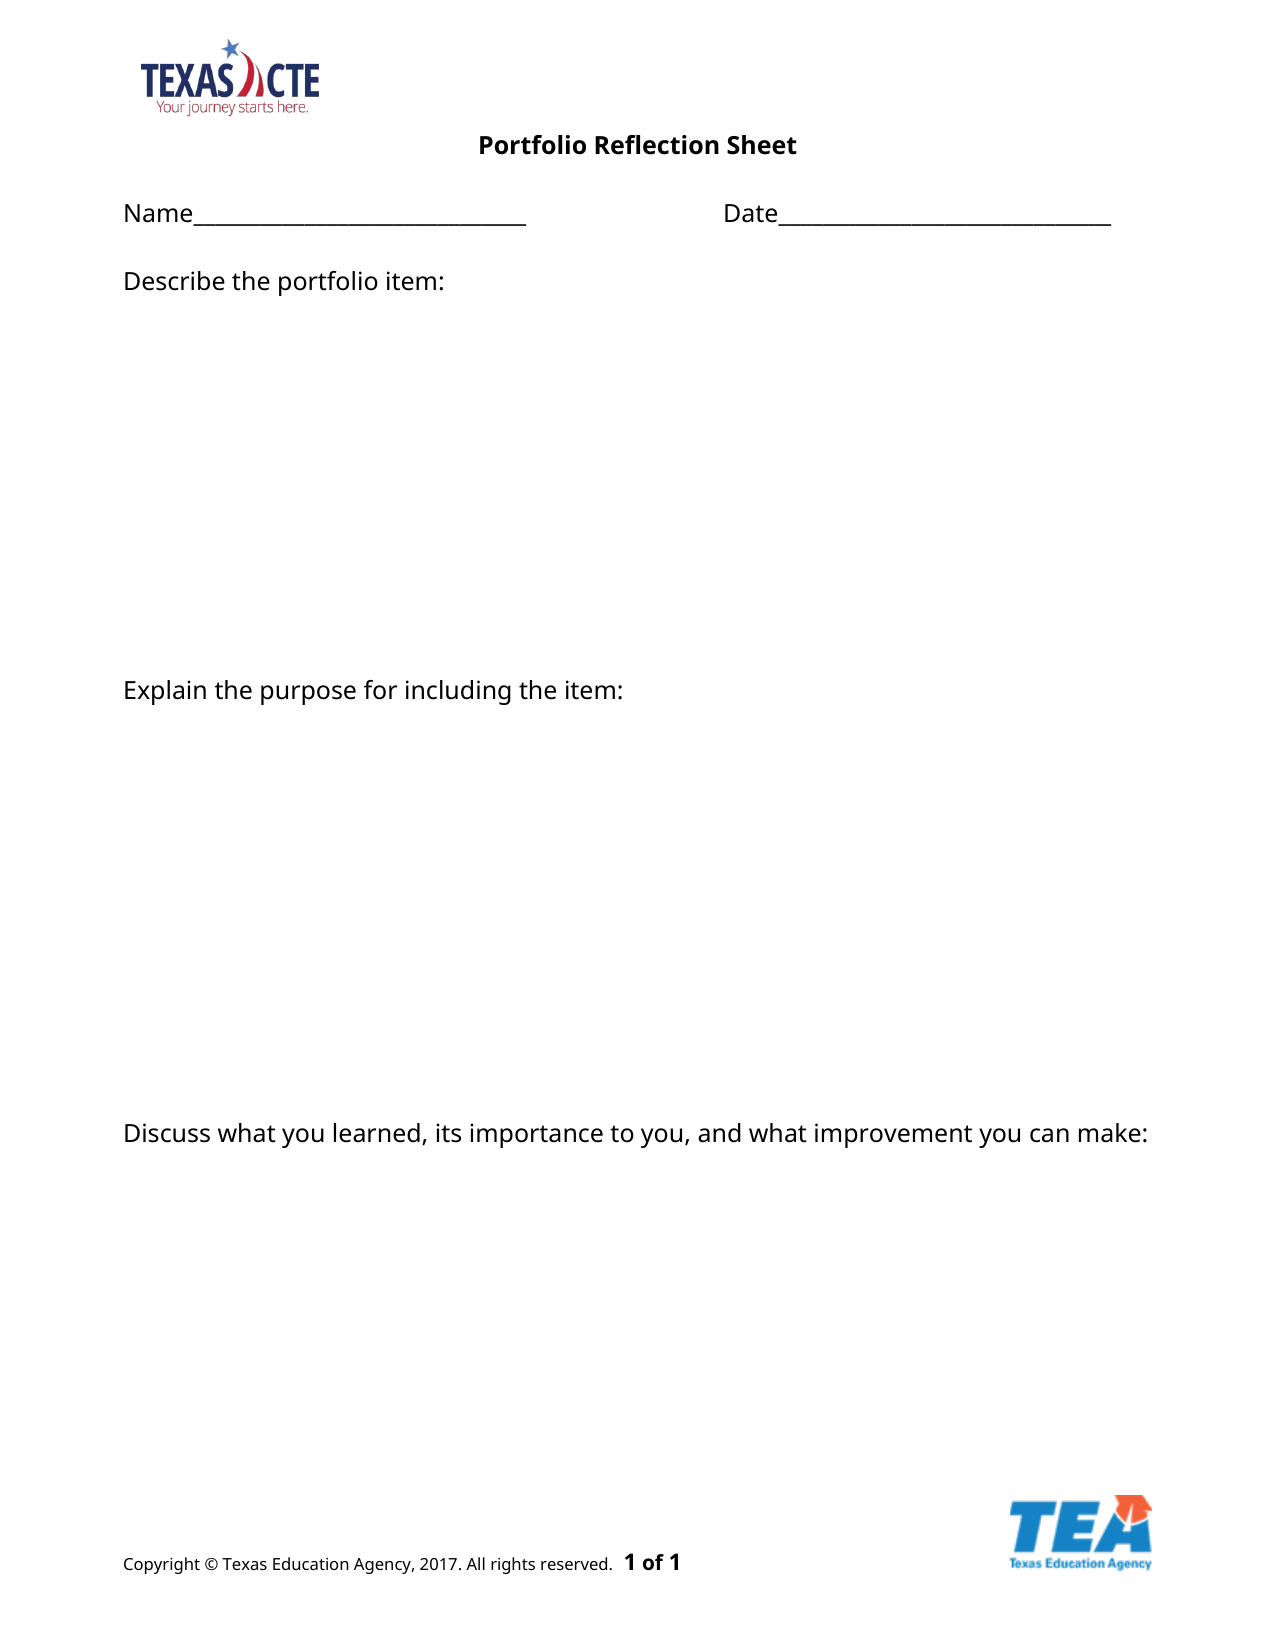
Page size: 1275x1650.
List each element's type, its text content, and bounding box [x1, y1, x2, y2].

text Discuss what you learned, its importance to you, and what improvement you can make: [123, 1115, 1152, 1149]
text Name______________________________ Date______________________________ [123, 196, 1152, 230]
text Describe the portfolio item: [123, 264, 1152, 298]
text Portfolio Reflection Sheet [123, 127, 1152, 162]
picture [1009, 1495, 1153, 1571]
text Explain the purpose for including the item: [123, 672, 1152, 707]
picture [122, 28, 338, 127]
